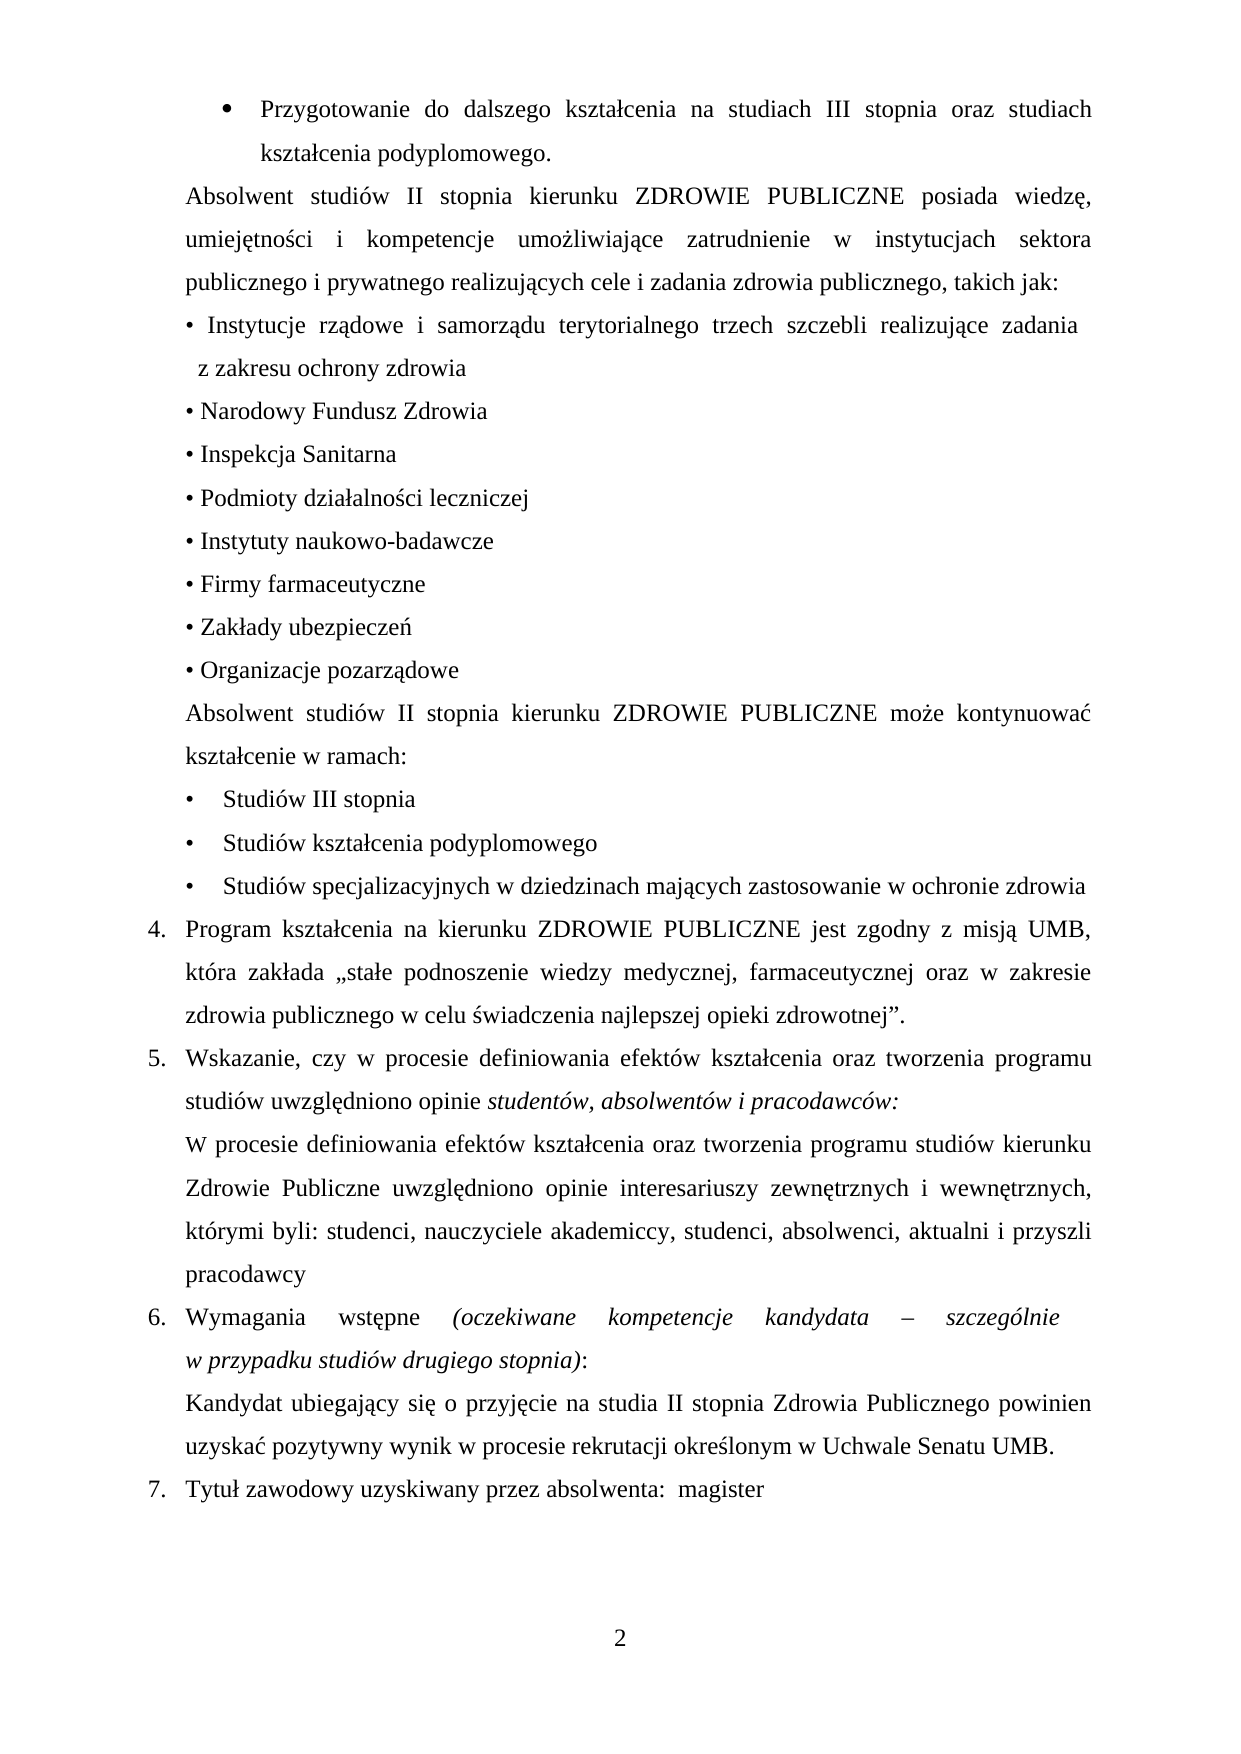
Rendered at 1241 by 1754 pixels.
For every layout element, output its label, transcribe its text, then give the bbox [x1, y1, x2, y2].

text W procesie definiowania efektów kształcenia oraz tworzenia programu studiów kierunku Zdrowie Publiczne uwzględniono opinie interesariuszy zewnętrznych i wewnętrznych, którymi byli: studenci, nauczyciele akademiccy, studenci, absolwenci, aktualni i przyszli pracodawcy [185, 1129, 1092, 1288]
text Kandydat ubiegający się o przyjęcie na studia II stopnia Zdrowia Publicznego powinien uzyskać pozytywny wynik w procesie rekrutacji określonym w Uchwale Senatu UMB. [185, 1388, 1092, 1460]
text Absolwent studiów II stopnia kierunku ZDROWIE PUBLICZNE posiada wiedzę, umiejętności i kompetencje umożliwiające zatrudnienie w instytucjach sektora publicznego i prywatnego realizujących cele i zadania zdrowia publicznego, takich jak: [185, 181, 1092, 296]
list Studiów kształcenia podyplomowego [185, 828, 1092, 856]
list Studiów III stopnia [185, 784, 1092, 813]
text • Inspekcja Sanitarna [185, 439, 1092, 468]
list Studiów specjalizacyjnych w dziedzinach mających zastosowanie w ochronie zdrowia [185, 871, 1092, 899]
list Przygotowanie do dalszego kształcenia na studiach III stopnia oraz studiach kształcenia podyplomowego. [223, 94, 1092, 166]
text • Organizacje pozarządowe [185, 655, 1092, 684]
text • Podmioty działalności leczniczej [185, 483, 1092, 511]
list Tytuł zawodowy uzyskiwany przez absolwenta: magister [148, 1474, 1092, 1503]
text • Narodowy Fundusz Zdrowia [185, 396, 1092, 425]
text • Zakłady ubezpieczeń [185, 612, 1092, 641]
list Wymagania wstępne (oczekiwane kompetencje kandydata – szczególnie w przypadku studiów drugiego stopnia): [148, 1302, 1092, 1374]
list Program kształcenia na kierunku ZDROWIE PUBLICZNE jest zgodny z misją UMB, która zakłada „stałe podnoszenie wiedzy medycznej, farmaceutycznej oraz w zakresie zdrowia publicznego w celu świadczenia najlepszej opieki zdrowotnej”. [148, 914, 1092, 1029]
text Absolwent studiów II stopnia kierunku ZDROWIE PUBLICZNE może kontynuować kształcenie w ramach: [185, 698, 1092, 770]
text • Firmy farmaceutyczne [185, 569, 1092, 598]
text • Instytuty naukowo-badawcze [185, 526, 1092, 554]
list Wskazanie, czy w procesie definiowania efektów kształcenia oraz tworzenia programu studiów uwzględniono opinie studentów, absolwentów i pracodawców: [148, 1043, 1092, 1115]
text • Instytucje rządowe i samorządu terytorialnego trzech szczebli realizujące zadania z zakresu ochrony zdrowia [185, 310, 1092, 382]
